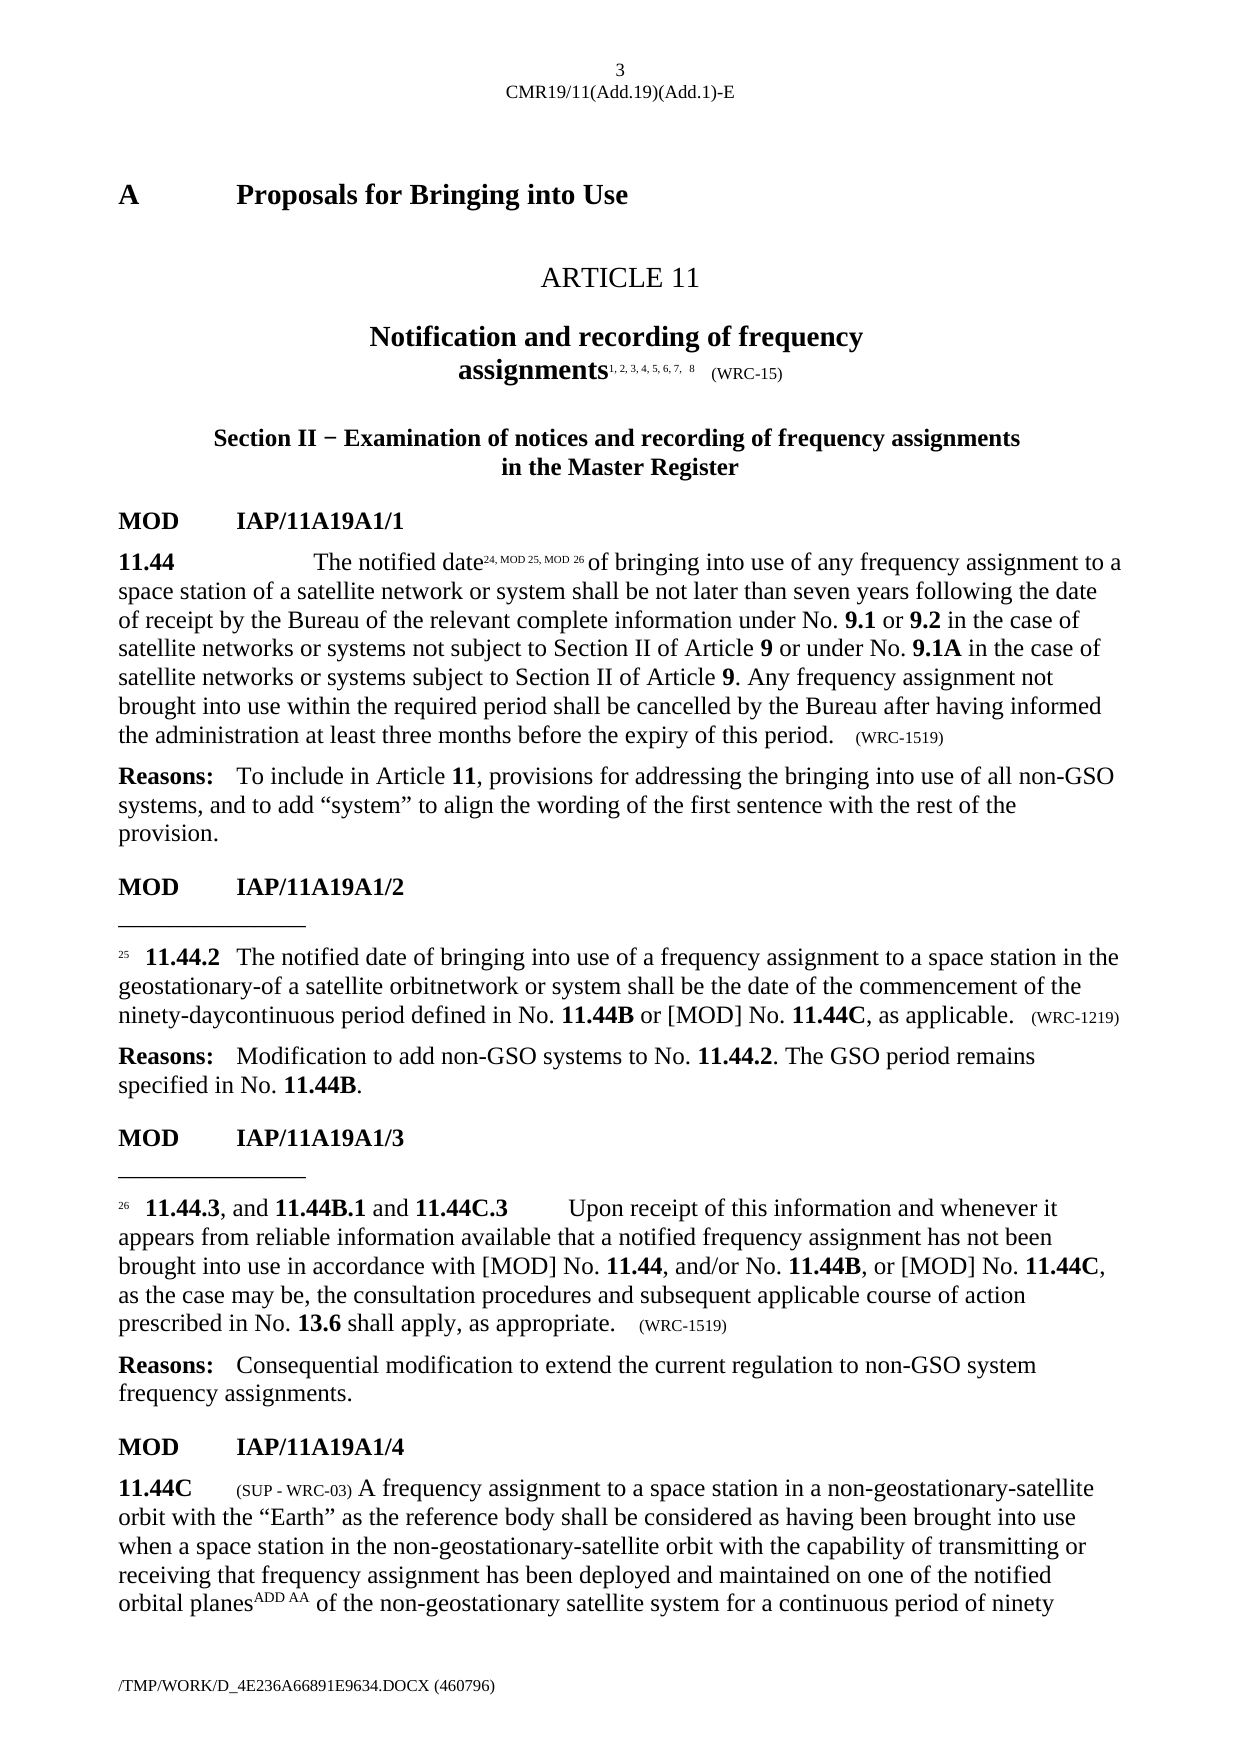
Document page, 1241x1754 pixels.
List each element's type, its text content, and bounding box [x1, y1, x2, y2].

text Section II − Examination of notices and recording of frequency assignments in the Master Register [118, 423, 1122, 481]
text _______________ [118, 1152, 1122, 1181]
text 11.44 The notified date24, 25,26 of bringing into use of any frequency assignment to a space station of a satellite network shall be not later than seven years following the date of receipt by the Bureau of the relevant complete information under No. 9.1 or 9.2 in the case of satellite networks or systems not subject to Section II of Article 9 or under No. 9.1A in the case of satellite networks or systems subject to Section II of Article 9. Any frequency assignment not brought into use within the required period shall be cancelled by the Bureau after having informed the administration at least three months before the expiry of this period. (WRC-) [118, 547, 1122, 748]
title Notification and recording of frequency assignments1, 2, 3, 4, 5, 6, 7, 8 (WRC-15) [118, 319, 1122, 386]
text MOD IAP/11A19A1/4#50018 [118, 1432, 1122, 1461]
text Reasons: To include in Article 11, provisions for addressing the bringing into use of all non-GSO systems, and to add “system” to align the wording of the first sentence with the rest of the provision. [118, 761, 1122, 847]
text Reasons: Consequential modification to extend the current regulation to non-GSO system frequency assignments. [118, 1350, 1122, 1407]
text MOD IAP/11A19A1/3#50017 [118, 1123, 1122, 1152]
subtitle A Proposals for Bringing into Use [118, 177, 1122, 210]
text 26 11.44.3 11.44B.1 Upon receipt of this information and whenever it appears from reliable information available that a notified assignment has not been brought into use in accordance with No. 11.44 No. 11.44B as the case may be, the consultation procedures and subsequent applicable course of action prescribed in No. 13.6 shall apply, as appropriate. (WRC-) [118, 1193, 1122, 1337]
text ARTICLE 11 [118, 260, 1122, 294]
text MOD IAP/11A19A1/2#50016 [118, 872, 1122, 901]
text MOD IAP/11A19A1/1#50014 [118, 506, 1122, 535]
text _______________ [118, 901, 1122, 930]
text 11.44C [118, 1473, 1122, 1617]
text Reasons: Modification to add non-GSO systems to No. 11.44.2. The GSO period remains specified in No. 11.44B. [118, 1041, 1122, 1098]
text 25 11.44.2 The notified date of bringing into use of a frequency assignment to a space station satellite shall be the date of the commencement of the period defined in No. 11.44B. (WRC-) [118, 942, 1122, 1028]
